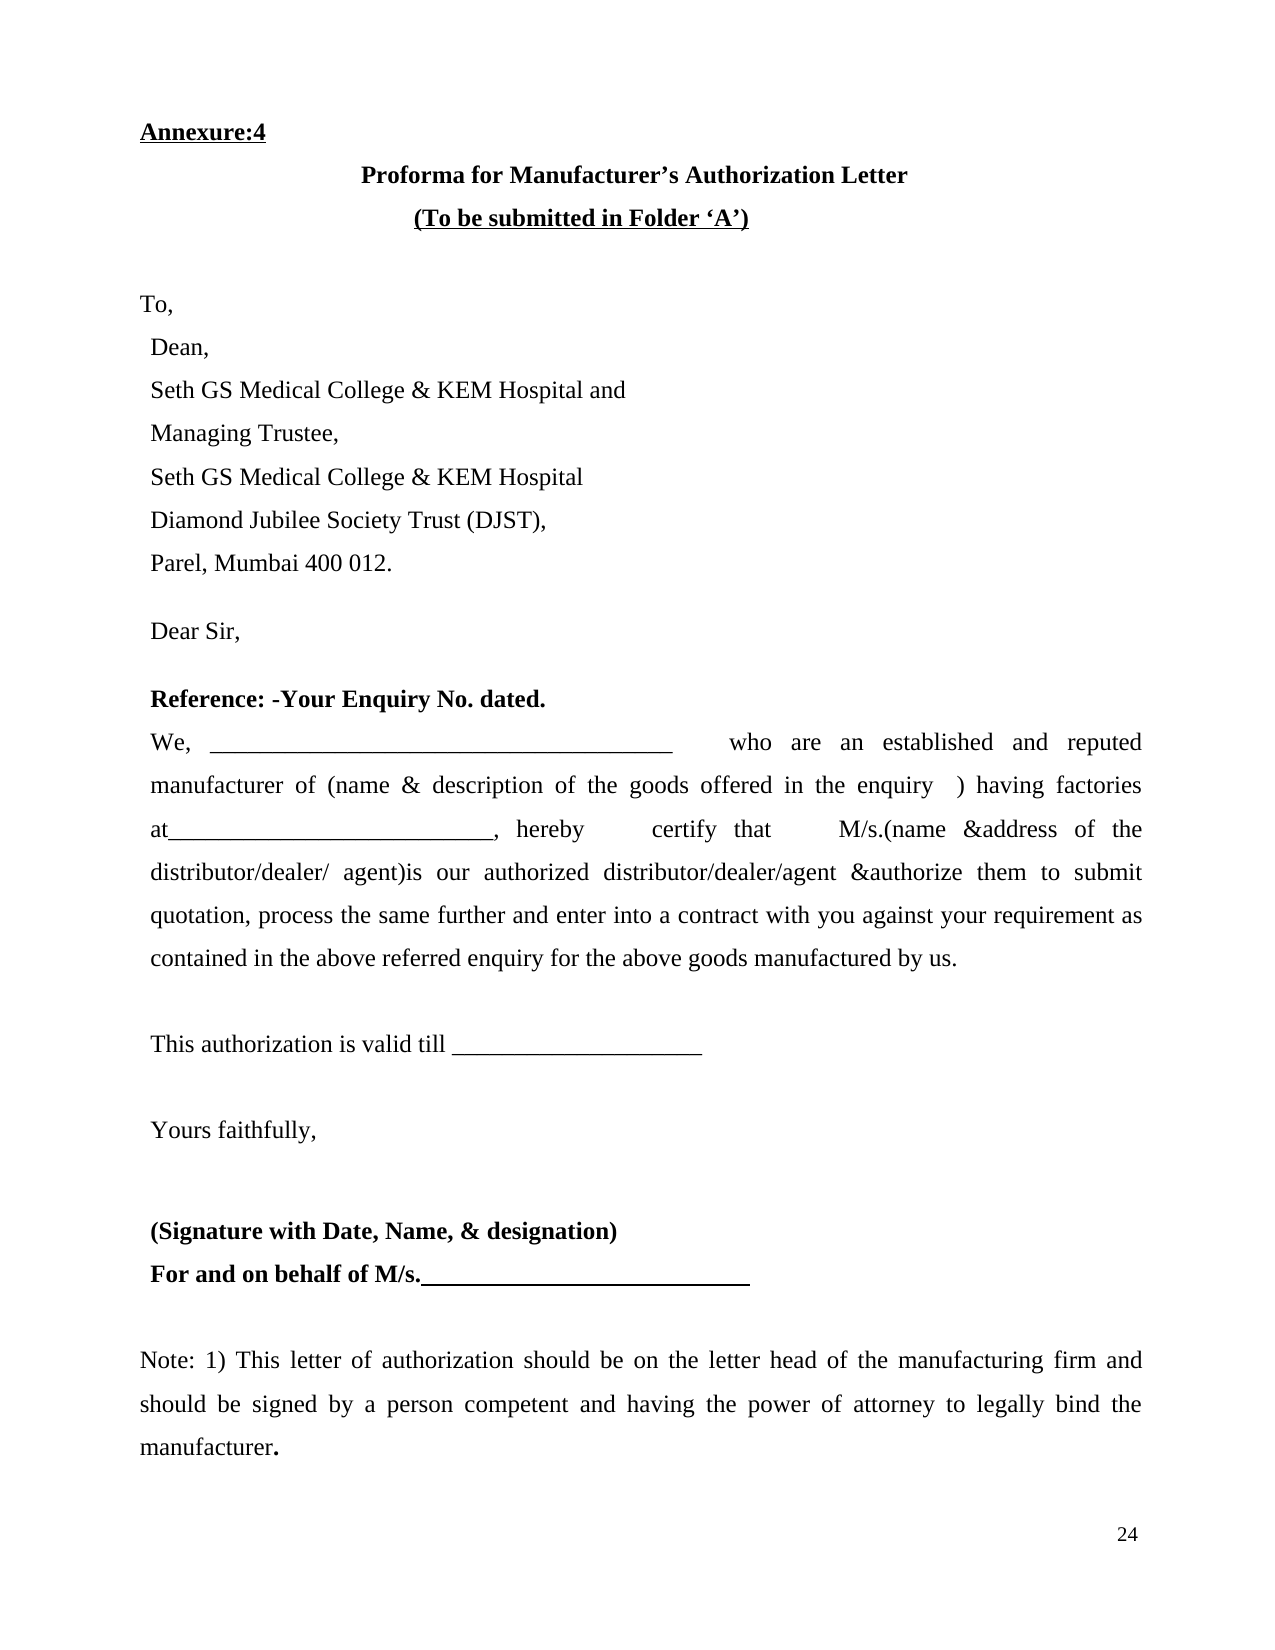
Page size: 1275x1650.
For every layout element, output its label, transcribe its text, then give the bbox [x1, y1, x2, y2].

text To, [139, 289, 1137, 318]
text This authorization is valid till ____________________ [150, 1029, 1143, 1058]
text Note: 1) This letter of authorization should be on the letter head of the manufacturing firm and should be signed by a person competent and having the power of attorney to legally bind the manufacturer. [139, 1346, 1143, 1461]
text Seth GS Medical College & KEM Hospital and [150, 375, 1144, 404]
text Yours faithfully, [150, 1116, 1143, 1144]
text For and on behalf of M/s. [150, 1259, 1143, 1288]
text Dean, [150, 332, 1144, 361]
text Seth GS Medical College & KEM Hospital [150, 462, 1144, 490]
text Parel, Mumbai 400 012. [150, 548, 1144, 577]
text Dear Sir, [150, 616, 1137, 645]
text Managing Trustee, [150, 418, 1144, 447]
text Reference: -Your Enquiry No. dated. [150, 684, 1137, 713]
text (To be submitted in Folder ‘A’) [139, 203, 1023, 232]
text (Signature with Date, Name, & designation) [150, 1216, 1143, 1245]
text Proforma for Manufacturer’s Authorization Letter [139, 160, 1129, 188]
text Diamond Jubilee Society Trust (DJST), [150, 505, 1144, 533]
text Annexure:4 [139, 117, 1129, 145]
text We, _____________________________________ who are an established and reputed manufacturer of (name & description of the goods offered in the enquiry ) having factories at__________________________, hereby certify that M/s.(name &address of the distributor/dealer/ agent)is our authorized distributor/dealer/agent &authorize them to submit quotation, process the same further and enter into a contract with you against your requirement as contained in the above referred enquiry for the above goods manufactured by us. [150, 727, 1143, 972]
